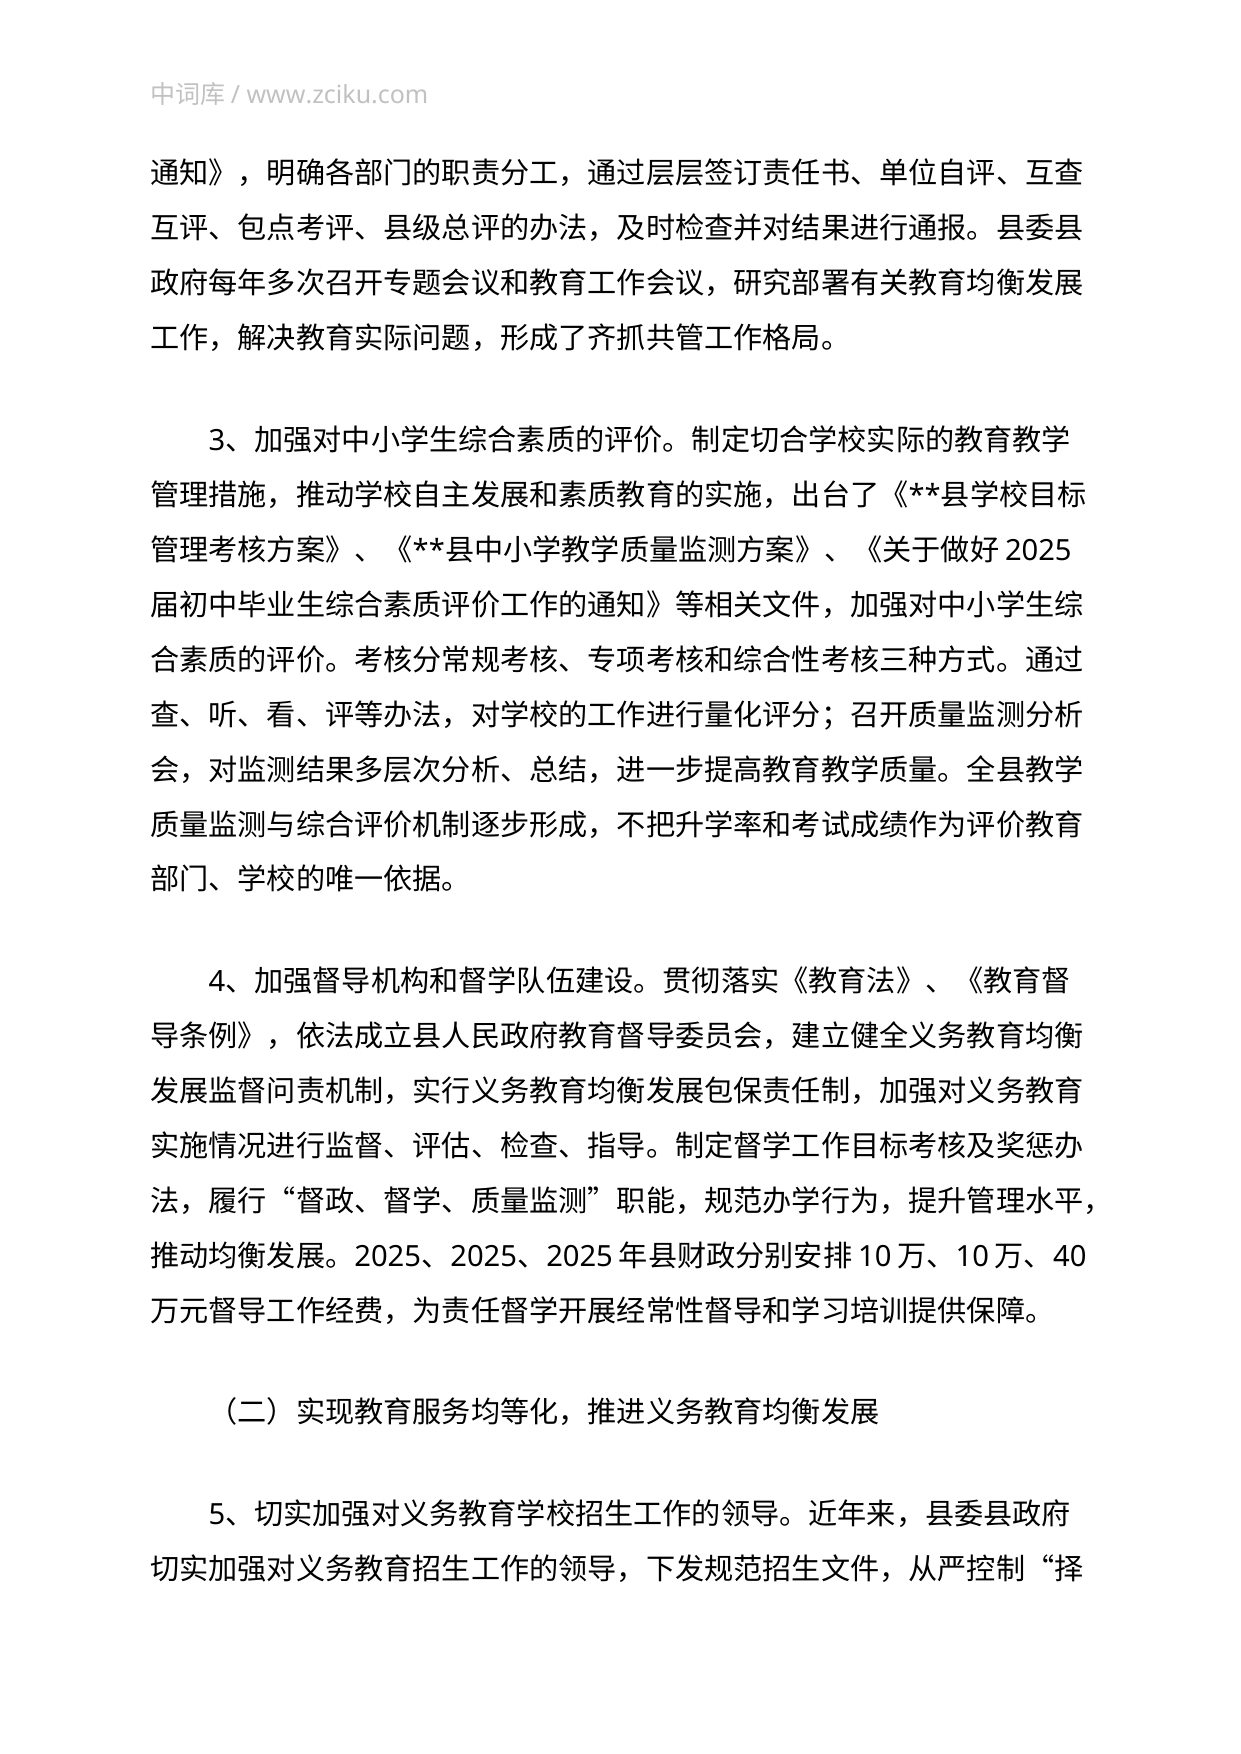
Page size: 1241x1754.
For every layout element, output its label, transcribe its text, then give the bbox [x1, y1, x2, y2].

text 4、加强督导机构和督学队伍建设。贯彻落实《教育法》、《教育督导条例》，依法成立县人民政府教育督导委员会，建立健全义务教育均衡发展监督问责机制，实行义务教育均衡发展包保责任制，加强对义务教育实施情况进行监督、评估、检查、指导。制定督学工作目标考核及奖惩办法，履行“督政、督学、质量监测”职能，规范办学行为，提升管理水平，推动均衡发展。2025、2025、2025年县财政分别安排10万、10万、40万元督导工作经费，为责任督学开展经常性督导和学习培训提供保障。 [150, 958, 1090, 1329]
text （二）实现教育服务均等化，推进义务教育均衡发展 [150, 1389, 1090, 1431]
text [150, 150, 1090, 357]
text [150, 1491, 1090, 1588]
text 3、加强对中小学生综合素质的评价。制定切合学校实际的教育教学管理措施，推动学校自主发展和素质教育的实施，出台了《**县学校目标管理考核方案》、《**县中小学教学质量监测方案》、《关于做好2025届初中毕业生综合素质评价工作的通知》等相关文件，加强对中小学生综合素质的评价。考核分常规考核、专项考核和综合性考核三种方式。通过查、听、看、评等办法，对学校的工作进行量化评分；召开质量监测分析会，对监测结果多层次分析、总结，进一步提高教育教学质量。全县教学质量监测与综合评价机制逐步形成，不把升学率和考试成绩作为评价教育部门、学校的唯一依据。 [150, 416, 1090, 898]
